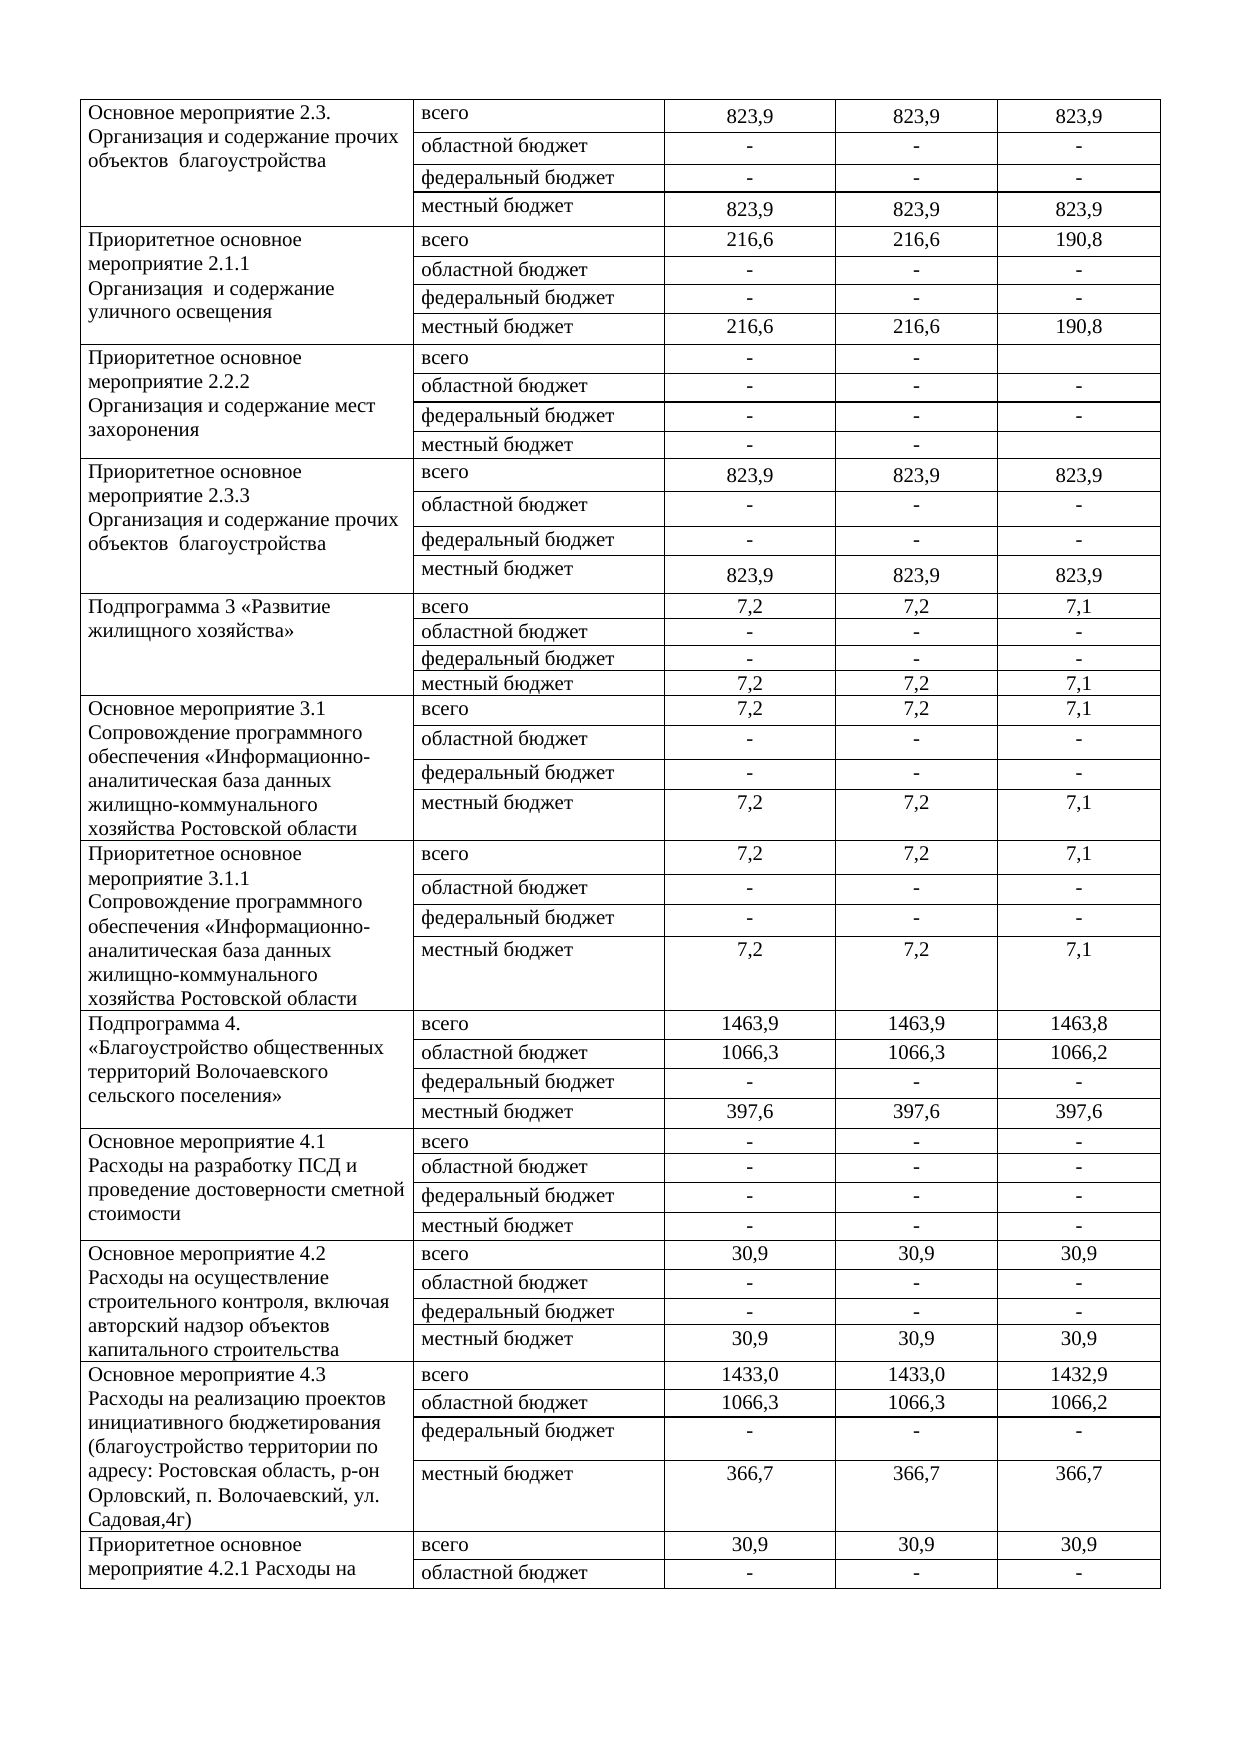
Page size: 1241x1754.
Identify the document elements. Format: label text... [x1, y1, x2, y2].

table_cell областной бюджет [414, 257, 664, 284]
table_cell областной бюджет [414, 1154, 664, 1182]
table_cell - [998, 374, 1160, 401]
table_cell местный бюджет [414, 937, 664, 1010]
table_cell 1066,3 [665, 1390, 835, 1416]
table_cell Основное мероприятие 3.1 Сопровождение программного обеспечения «Информационно-аналитическая база данных жилищно-коммунального хозяйства Ростовской области [81, 696, 413, 840]
table_cell 1066,2 [998, 1040, 1160, 1068]
table_cell Приоритетное основное мероприятие 3.1.1 Сопровождение программного обеспечения «Информационно- аналитическая база данных жилищно-коммунального хозяйства Ростовской области [81, 841, 413, 1010]
table_cell - [998, 905, 1160, 936]
table_cell 823,9 [998, 556, 1160, 593]
table_cell всего [414, 100, 664, 132]
table_cell 7,1 [998, 790, 1160, 840]
table_cell 7,2 [836, 594, 997, 618]
table_cell - [836, 345, 997, 372]
table_cell 190,8 [998, 314, 1160, 344]
table_cell 30,9 [665, 1532, 835, 1559]
table_cell федеральный бюджет [414, 1299, 664, 1324]
table_cell - [665, 374, 835, 401]
table_cell федеральный бюджет [414, 905, 664, 936]
table_cell местный бюджет [414, 1461, 664, 1531]
table_cell - [665, 619, 835, 645]
table_cell 1066,3 [665, 1040, 835, 1068]
table_cell 30,9 [836, 1532, 997, 1559]
table_cell 7,1 [998, 594, 1160, 618]
table_cell 30,9 [998, 1532, 1160, 1559]
table_cell 1066,3 [836, 1390, 997, 1416]
table_cell - [836, 726, 997, 759]
table_cell местный бюджет [414, 193, 664, 226]
table_cell - [665, 1560, 835, 1588]
table_cell 30,9 [665, 1325, 835, 1361]
table_cell - [665, 1129, 835, 1153]
table_cell федеральный бюджет [414, 1418, 664, 1459]
table_cell - [665, 1069, 835, 1098]
table_cell областной бюджет [414, 1040, 664, 1068]
table_cell областной бюджет [414, 1390, 664, 1416]
table_cell местный бюджет [414, 556, 664, 593]
table_cell 366,7 [998, 1461, 1160, 1531]
table_cell - [836, 285, 997, 313]
table_cell - [836, 374, 997, 401]
table_cell - [665, 285, 835, 313]
table_cell всего [414, 459, 664, 491]
table_cell областной бюджет [414, 875, 664, 904]
table_cell 1463,8 [998, 1011, 1160, 1039]
table_cell 216,6 [665, 227, 835, 256]
table_cell 7,2 [665, 937, 835, 1010]
table_cell - [665, 527, 835, 555]
table_cell - [998, 492, 1160, 526]
table_cell всего [414, 1532, 664, 1559]
table_cell 7,2 [836, 696, 997, 724]
table_cell - [665, 1154, 835, 1182]
table_cell - [836, 1299, 997, 1324]
table_cell 7,1 [998, 671, 1160, 695]
table_cell - [836, 760, 997, 788]
table_cell федеральный бюджет [414, 285, 664, 313]
table_cell - [998, 1183, 1160, 1212]
table_cell 7,2 [836, 937, 997, 1010]
table_cell 7,2 [665, 790, 835, 840]
table_cell - [998, 1213, 1160, 1240]
table_cell - [665, 133, 835, 163]
table_cell - [998, 875, 1160, 904]
table_cell 823,9 [836, 459, 997, 491]
table_cell федеральный бюджет [414, 165, 664, 191]
table_cell федеральный бюджет [414, 1183, 664, 1212]
table_cell - [998, 646, 1160, 670]
table_cell - [665, 165, 835, 191]
table_cell всего [414, 345, 664, 372]
table_cell 397,6 [998, 1099, 1160, 1128]
table_cell - [836, 905, 997, 936]
table_cell всего [414, 1129, 664, 1153]
table_cell - [836, 257, 997, 284]
table_cell Приоритетное основное мероприятие 2.2.2 Организация и содержание мест захоронения [81, 345, 413, 458]
table_cell Основное мероприятие 4.1 Расходы на разработку ПСД и проведение достоверности сметной стоимости [81, 1129, 413, 1240]
table_cell - [665, 726, 835, 759]
table_cell Основное мероприятие 4.2 Расходы на осуществление строительного контроля, включая авторский надзор объектов капитального строительства [81, 1241, 413, 1361]
table_cell - [836, 492, 997, 526]
table_cell местный бюджет [414, 1099, 664, 1128]
table_cell - [836, 646, 997, 670]
table_cell - [665, 492, 835, 526]
table_cell федеральный бюджет [414, 1069, 664, 1098]
table_cell - [998, 1299, 1160, 1324]
table_cell Основное мероприятие 2.3. Организация и содержание прочих объектов благоустройства [81, 100, 413, 226]
table_cell - [836, 403, 997, 431]
table_cell местный бюджет [414, 432, 664, 458]
table_cell областной бюджет [414, 374, 664, 401]
table_cell - [836, 133, 997, 163]
table_cell 823,9 [836, 556, 997, 593]
table_cell 1066,3 [836, 1040, 997, 1068]
table_cell 1432,9 [998, 1362, 1160, 1389]
table_cell - [665, 646, 835, 670]
table_cell 216,6 [836, 314, 997, 344]
table_cell 7,2 [836, 671, 997, 695]
table_cell 823,9 [665, 556, 835, 593]
table_cell Подпрограмма 4. «Благоустройство общественных территорий Волочаевского сельского поселения» [81, 1011, 413, 1128]
table_cell - [665, 345, 835, 372]
table_cell местный бюджет [414, 671, 664, 695]
table_cell 7,1 [998, 937, 1160, 1010]
table_cell 823,9 [998, 100, 1160, 132]
table_cell [998, 432, 1160, 458]
table_cell - [998, 1154, 1160, 1182]
table_cell - [665, 1213, 835, 1240]
table_cell местный бюджет [414, 1213, 664, 1240]
table_cell местный бюджет [414, 1325, 664, 1361]
table_cell - [998, 1418, 1160, 1459]
table_cell 823,9 [665, 100, 835, 132]
table_cell 823,9 [665, 193, 835, 226]
table_cell - [836, 1154, 997, 1182]
table_cell 30,9 [665, 1241, 835, 1268]
table_cell - [998, 527, 1160, 555]
table_cell областной бюджет [414, 492, 664, 526]
table_cell всего [414, 1011, 664, 1039]
table_cell 823,9 [665, 459, 835, 491]
table_cell всего [414, 841, 664, 874]
table_cell 7,1 [998, 841, 1160, 874]
table_cell - [836, 1183, 997, 1212]
table_cell 366,7 [665, 1461, 835, 1531]
table_cell 7,1 [998, 696, 1160, 724]
table_cell местный бюджет [414, 314, 664, 344]
table_cell - [998, 403, 1160, 431]
table_cell - [998, 1270, 1160, 1298]
table_cell - [836, 875, 997, 904]
table_cell 30,9 [998, 1241, 1160, 1268]
table_cell - [998, 619, 1160, 645]
table_cell - [665, 760, 835, 788]
table_cell - [836, 432, 997, 458]
table_cell - [665, 1418, 835, 1459]
table_cell 7,2 [836, 841, 997, 874]
table_cell всего [414, 1362, 664, 1389]
table_cell областной бюджет [414, 1560, 664, 1588]
table_cell федеральный бюджет [414, 403, 664, 431]
table_cell - [998, 257, 1160, 284]
table_cell - [998, 1560, 1160, 1588]
table_cell 1066,2 [998, 1390, 1160, 1416]
table_cell 397,6 [836, 1099, 997, 1128]
table_cell - [665, 875, 835, 904]
table_cell - [665, 432, 835, 458]
table_cell 30,9 [998, 1325, 1160, 1361]
table_cell всего [414, 594, 664, 618]
table_cell 190,8 [998, 227, 1160, 256]
table_cell - [836, 1418, 997, 1459]
table_cell 7,2 [665, 841, 835, 874]
table_cell 216,6 [836, 227, 997, 256]
table_cell - [665, 1183, 835, 1212]
table_cell - [836, 1270, 997, 1298]
table_cell Приоритетное основное мероприятие 2.1.1 Организация и содержание уличного освещения [81, 227, 413, 344]
table_cell 1463,9 [836, 1011, 997, 1039]
table_cell - [836, 1129, 997, 1153]
table_cell всего [414, 1241, 664, 1268]
table_cell 1433,0 [836, 1362, 997, 1389]
table_cell 1433,0 [665, 1362, 835, 1389]
table_cell - [665, 905, 835, 936]
table_cell Основное мероприятие 4.3 Расходы на реализацию проектов инициативного бюджетирования (благоустройство территории по адресу: Ростовская область, р-он Орловский, п. Волочаевский, ул. Садовая,4г) [81, 1362, 413, 1531]
table_cell 7,2 [665, 594, 835, 618]
table_cell областной бюджет [414, 133, 664, 163]
table_cell 216,6 [665, 314, 835, 344]
table_cell - [836, 165, 997, 191]
table_cell - [665, 257, 835, 284]
table_cell 823,9 [836, 193, 997, 226]
table_cell областной бюджет [414, 1270, 664, 1298]
table_cell 7,2 [665, 671, 835, 695]
table_cell 823,9 [998, 193, 1160, 226]
table_cell - [836, 1069, 997, 1098]
table_cell - [836, 1213, 997, 1240]
table_cell 1463,9 [665, 1011, 835, 1039]
table_cell федеральный бюджет [414, 527, 664, 555]
table_cell всего [414, 696, 664, 724]
table_cell - [836, 527, 997, 555]
table_cell - [665, 403, 835, 431]
table_cell - [836, 619, 997, 645]
table_cell 823,9 [836, 100, 997, 132]
table_cell всего [414, 227, 664, 256]
table_cell Подпрограмма 3 «Развитие жилищного хозяйства» [81, 594, 413, 695]
table_cell Приоритетное основное мероприятие 2.3.3 Организация и содержание прочих объектов благоустройства [81, 459, 413, 593]
table_cell 30,9 [836, 1325, 997, 1361]
table_cell федеральный бюджет [414, 646, 664, 670]
table_cell - [998, 726, 1160, 759]
table_cell 7,2 [836, 790, 997, 840]
table_cell областной бюджет [414, 726, 664, 759]
table_cell - [998, 165, 1160, 191]
table_cell 7,2 [665, 696, 835, 724]
table_cell [998, 345, 1160, 372]
table_cell - [665, 1270, 835, 1298]
table_cell - [998, 760, 1160, 788]
table_cell - [998, 285, 1160, 313]
table_cell федеральный бюджет [414, 760, 664, 788]
table_cell 397,6 [665, 1099, 835, 1128]
table_cell местный бюджет [414, 790, 664, 840]
table_cell - [998, 133, 1160, 163]
table_cell областной бюджет [414, 619, 664, 645]
table_cell - [998, 1069, 1160, 1098]
table_cell 823,9 [998, 459, 1160, 491]
table_cell Приоритетное основное мероприятие 4.2.1 Расходы на осуществление строительного контроля, включая авторский надзор объектов капитального строительства [81, 1532, 413, 1588]
table_cell - [836, 1560, 997, 1588]
table_cell - [665, 1299, 835, 1324]
table_cell 30,9 [836, 1241, 997, 1268]
table_cell 366,7 [836, 1461, 997, 1531]
table_cell - [998, 1129, 1160, 1153]
